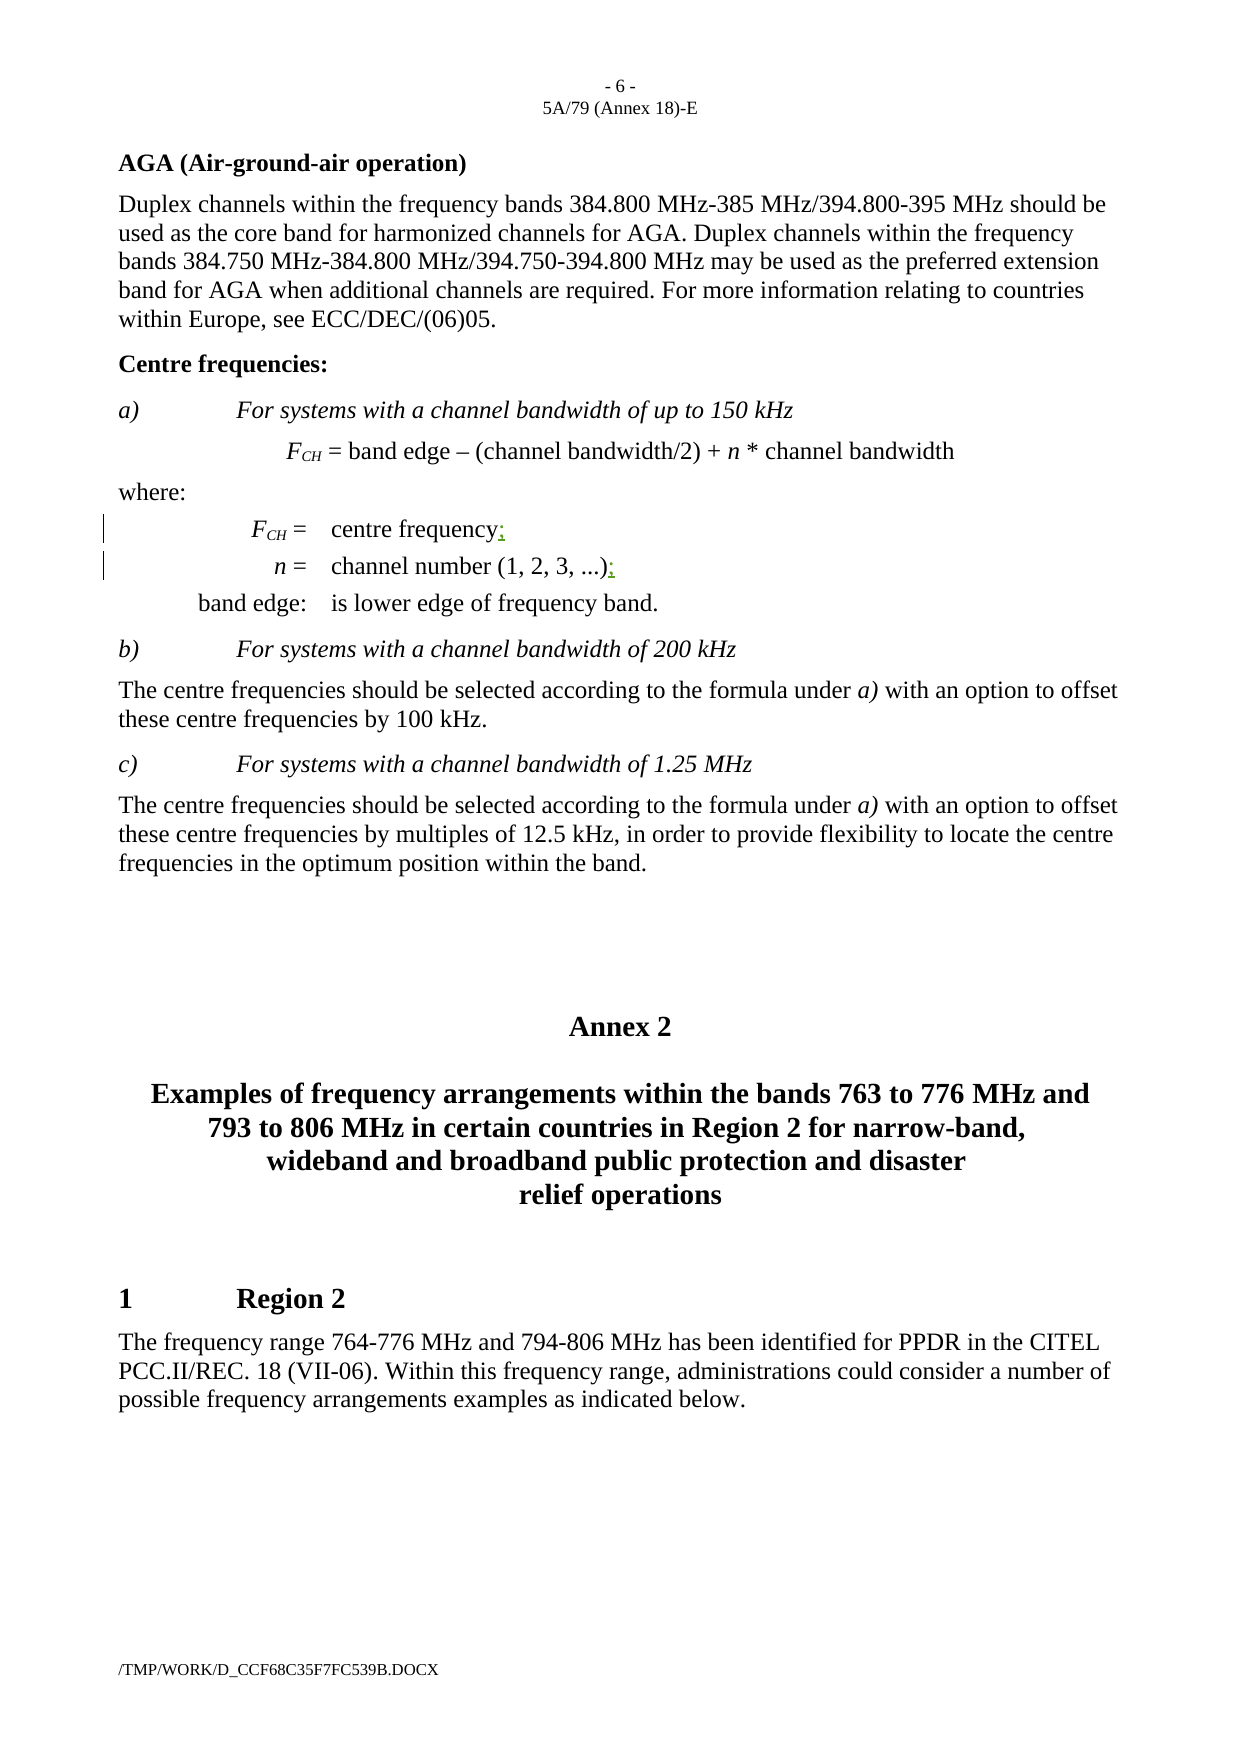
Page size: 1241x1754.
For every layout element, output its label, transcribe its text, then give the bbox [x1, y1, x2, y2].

text FCH = band edge – (channel bandwidth/2) + n * channel bandwidth [118, 436, 1122, 465]
subtitle AGA (Air-ground-air operation) [118, 148, 1122, 176]
subtitle c) For systems with a channel bandwidth of 1.25 MHz [118, 749, 1122, 778]
text Duplex channels within the frequency bands 384.800 MHz-385 MHz/394.800-395 MHz should be used as the core band for harmonized channels for AGA. Duplex channels within the frequency bands 384.750 MHz-384.800 MHz/394.750-394.800 MHz may be used as the preferred extension band for AGA when additional channels are required. For more information relating to countries within Europe, see ECC/DEC/(06)05. [118, 189, 1122, 333]
subtitle Centre frequencies: [118, 349, 1122, 378]
subtitle 1 Region 2 [118, 1281, 1122, 1314]
text band edge: is lower edge of frequency band. [118, 588, 1122, 617]
text where: [118, 477, 1122, 506]
text The centre frequencies should be selected according to the formula under a) with an option to offset these centre frequencies by multiples of 12.5 kHz, in order to provide flexibility to locate the centre frequencies in the optimum position within the band. [118, 791, 1122, 877]
text n = channel number (1, 2, 3, ...) [118, 551, 1122, 580]
text The centre frequencies should be selected according to the formula under a) with an option to offset these centre frequencies by 100 kHz. [118, 675, 1122, 733]
title Annex 2 Examples of frequency arrangements within the bands 763 to 776 MHz and 793 to 806 MHz in certain countries in Region 2 for narrow-band, wideband and broadband public protection and disaster relief operations [118, 1009, 1122, 1211]
subtitle b) For systems with a channel bandwidth of 200 kHz [118, 634, 1122, 663]
text The frequency range 764-776 MHz and 794-806 MHz has been identified for PPDR in the CITEL PCC.II/REC. 18 (VII-06). Within this frequency range, administrations could consider a number of possible frequency arrangements examples as indicated below. [118, 1327, 1122, 1413]
subtitle a) For systems with a channel bandwidth of up to 150 kHz [118, 395, 1122, 423]
text FCH = centre frequency [118, 514, 1122, 543]
